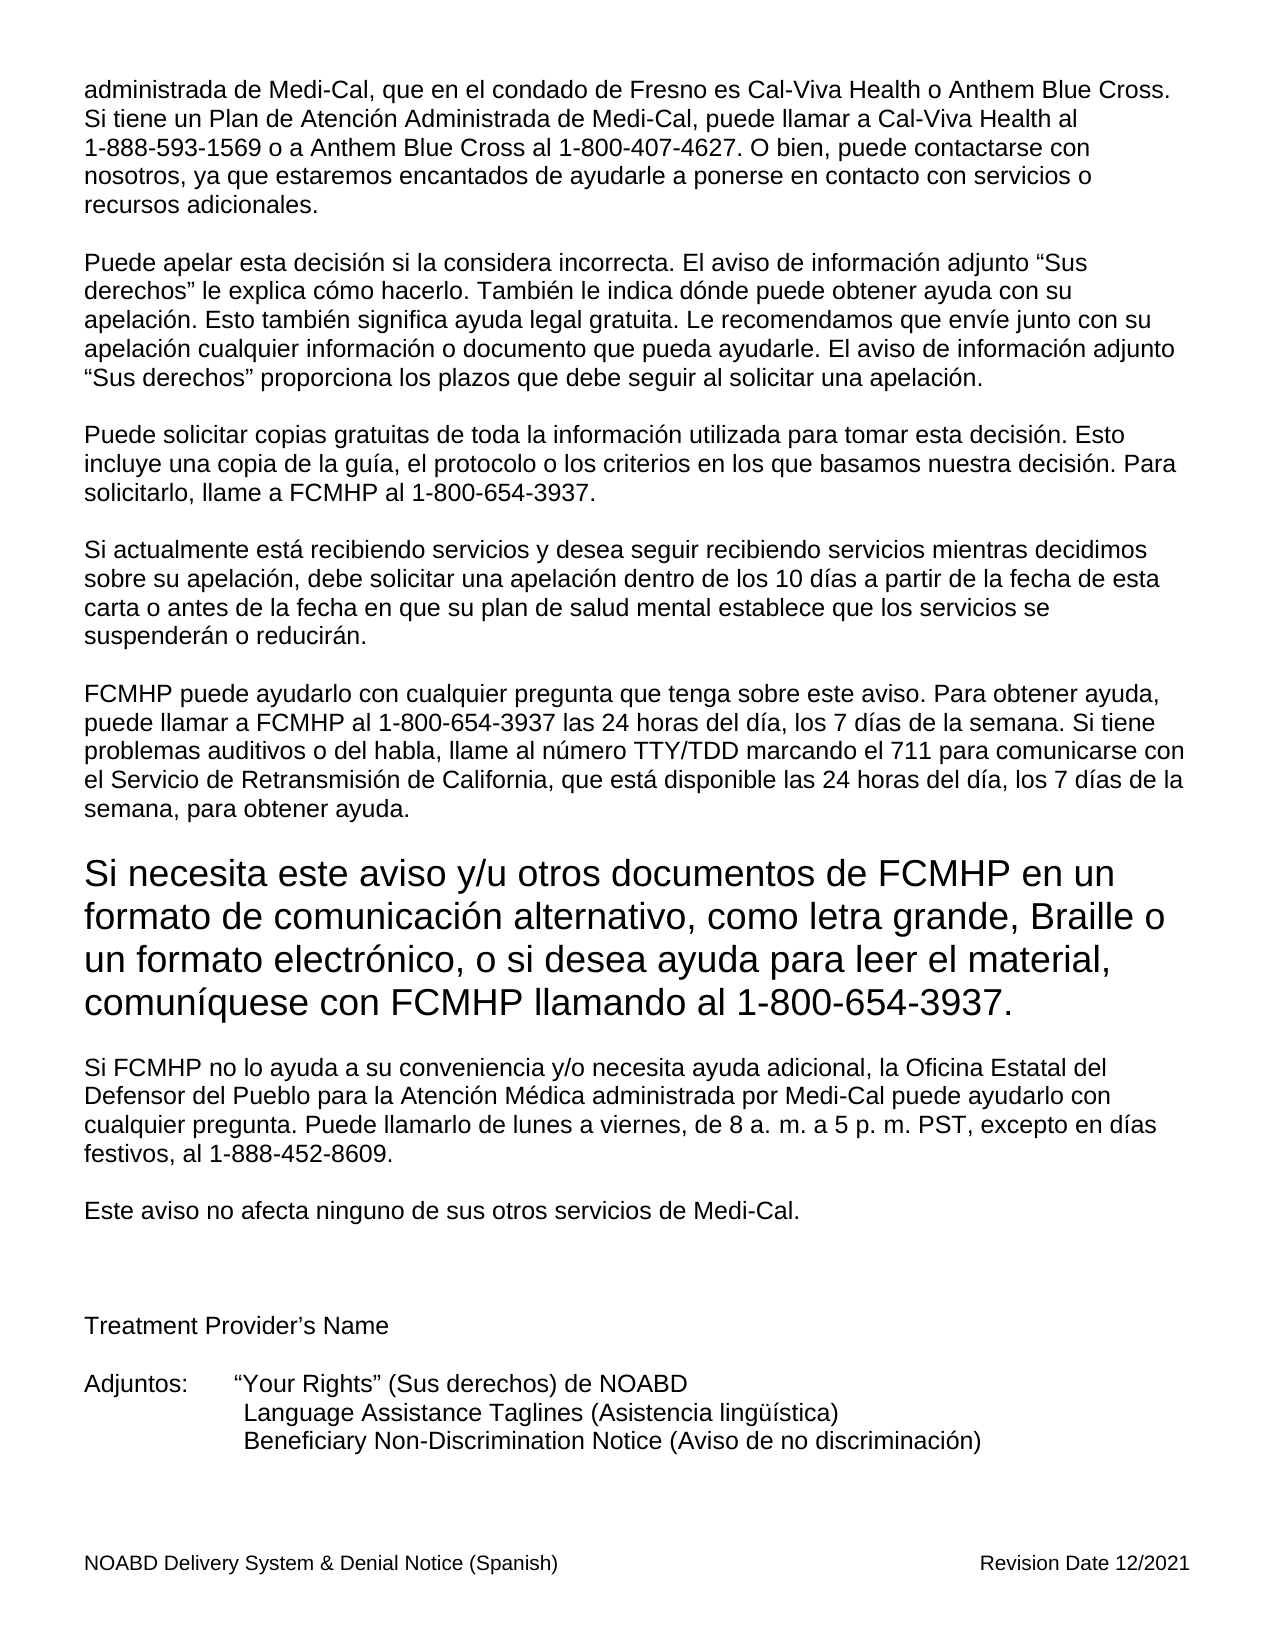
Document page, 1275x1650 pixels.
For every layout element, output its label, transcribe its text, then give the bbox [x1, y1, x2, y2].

text Si necesita este aviso y/u otros documentos de FCMHP en un formato de comunicación alternativo, como letra grande, Braille o un formato electrónico, o si desea ayuda para leer el material, comuníquese con FCMHP llamando al 1-800-654-3937. [84, 851, 1191, 1024]
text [84, 75, 1191, 219]
text FCMHP puede ayudarlo con cualquier pregunta que tenga sobre este aviso. Para obtener ayuda, puede llamar a FCMHP al 1-800-654-3937 las 24 horas del día, los 7 días de la semana. Si tiene problemas auditivos o del habla, llame al número TTY/TDD marcando el 711 para comunicarse con el Servicio de Retransmisión de California, que está disponible las 24 horas del día, los 7 días de la semana, para obtener ayuda. [84, 679, 1191, 822]
text Language Assistance Taglines (Asistencia lingüística) [178, 1397, 1191, 1426]
text Puede solicitar copias gratuitas de toda la información utilizada para tomar esta decisión. Esto incluye una copia de la guía, el protocolo o los criterios en los que basamos nuestra decisión. Para solicitarlo, llame a FCMHP al 1-800-654-3937. [84, 420, 1191, 506]
text Si actualmente está recibiendo servicios y desea seguir recibiendo servicios mientras decidimos sobre su apelación, debe solicitar una apelación dentro de los 10 días a partir de la fecha de esta carta o antes de la fecha en que su plan de salud mental establece que los servicios se suspenderán o reducirán. [84, 535, 1191, 650]
text Este aviso no afecta ninguno de sus otros servicios de Medi-Cal. [84, 1196, 1191, 1225]
text Adjuntos: “Your Rights” (Sus derechos) de NOABD [84, 1369, 1191, 1397]
text Puede apelar esta decisión si la considera incorrecta. El aviso de información adjunto “Sus derechos” le explica cómo hacerlo. También le indica dónde puede obtener ayuda con su apelación. Esto también significa ayuda legal gratuita. Le recomendamos que envíe junto con su apelación cualquier información o documento que pueda ayudarle. El aviso de información adjunto “Sus derechos” proporciona los plazos que debe seguir al solicitar una apelación. [84, 247, 1191, 391]
text Si FCMHP no lo ayuda a su conveniencia y/o necesita ayuda adicional, la Oficina Estatal del Defensor del Pueblo para la Atención Médica administrada por Medi-Cal puede ayudarlo con cualquier pregunta. Puede llamarlo de lunes a viernes, de 8 a. m. a 5 p. m. PST, excepto en días festivos, al 1-888-452-8609. [84, 1052, 1191, 1167]
text Treatment Provider’s Name [84, 1311, 1191, 1340]
text Beneficiary Non-Discrimination Notice (Aviso de no discriminación) [84, 1426, 1191, 1455]
